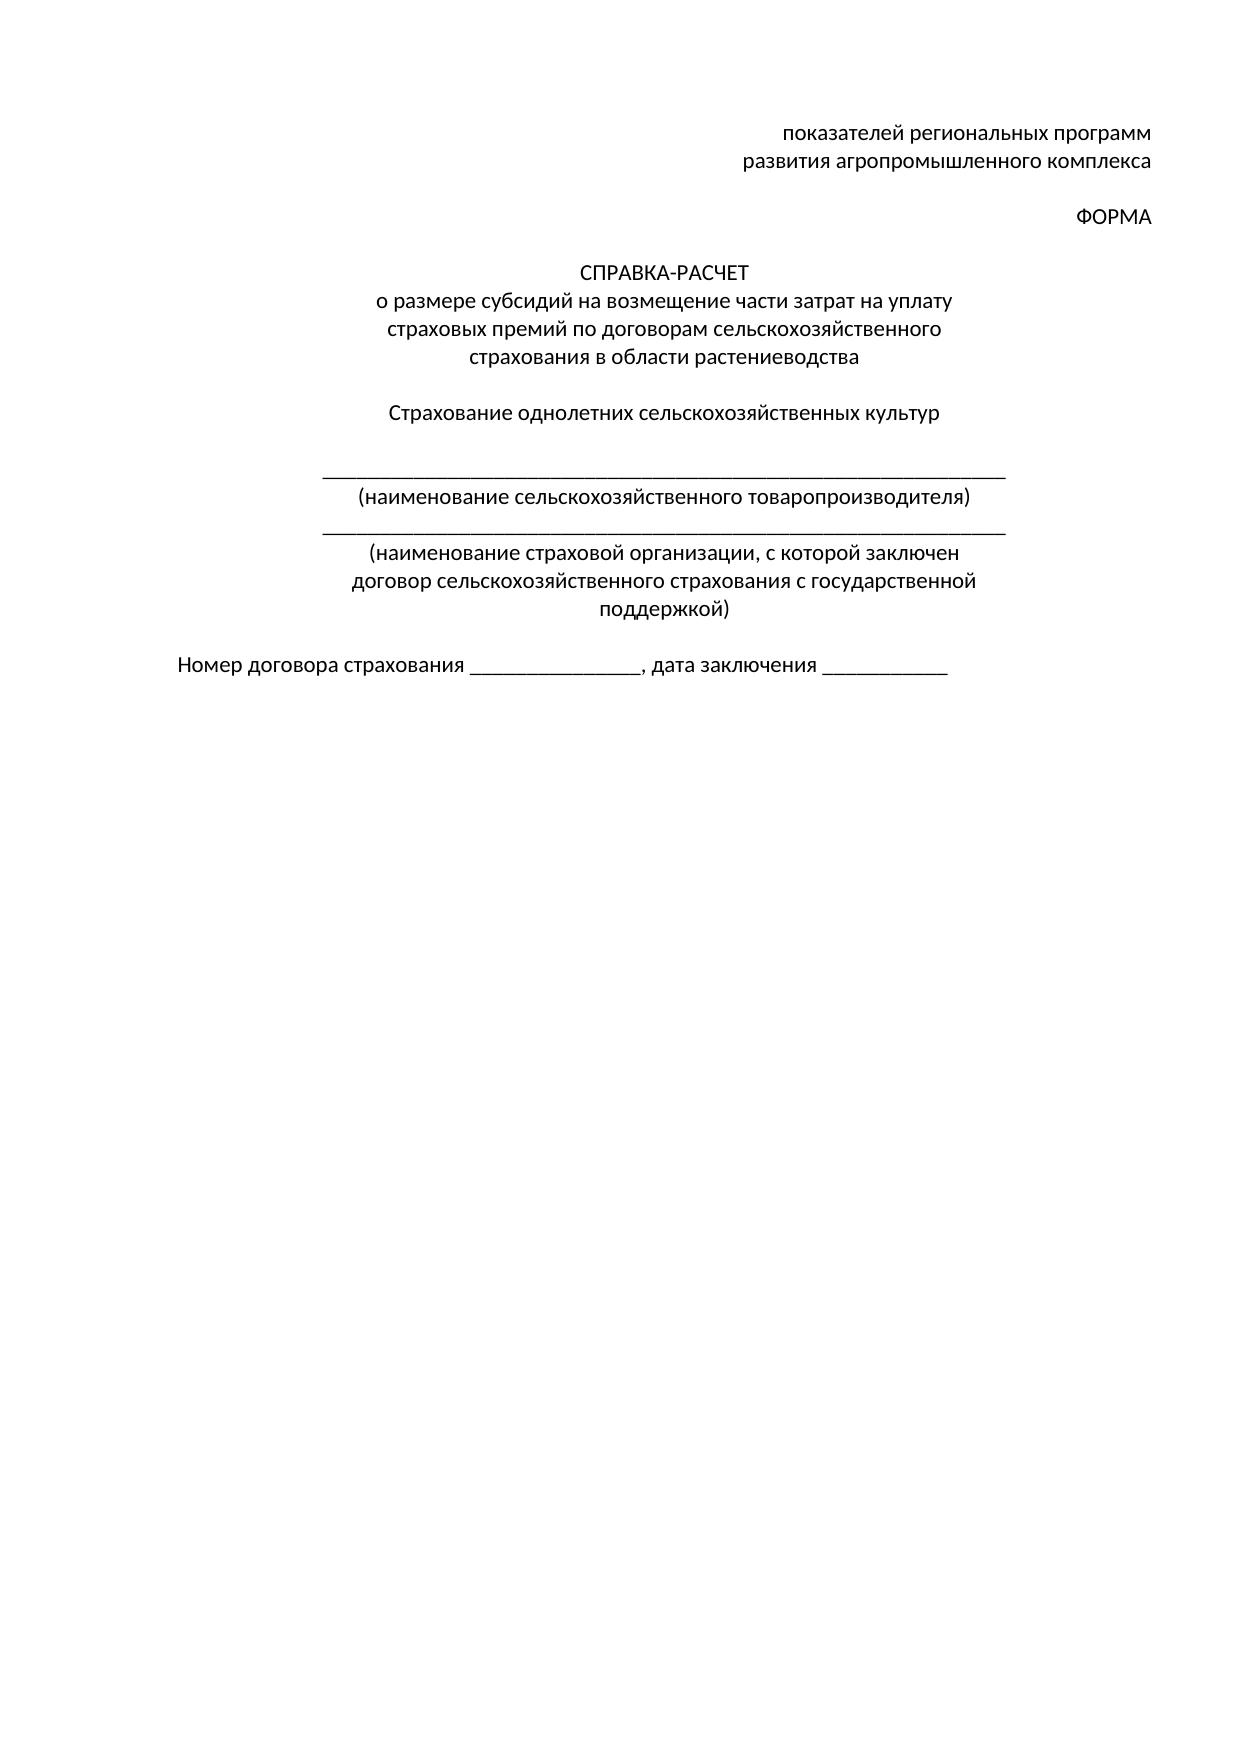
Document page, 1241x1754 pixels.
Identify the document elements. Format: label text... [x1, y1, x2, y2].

text показателей региональных программ [177, 118, 1152, 146]
text ____________________________________________________________ [177, 454, 1152, 482]
text развития агропромышленного комплекса [177, 146, 1152, 174]
text страхования в области растениеводства [177, 342, 1152, 370]
text поддержкой) [177, 594, 1152, 622]
text (наименование сельскохозяйственного товаропроизводителя) [177, 482, 1152, 510]
text ФОРМА [177, 202, 1152, 230]
text ____________________________________________________________ [177, 510, 1152, 538]
text страховых премий по договорам сельскохозяйственного [177, 314, 1152, 342]
text Страхование однолетних сельскохозяйственных культур [177, 398, 1152, 426]
text договор сельскохозяйственного страхования с государственной [177, 566, 1152, 594]
text (наименование страховой организации, с которой заключен [177, 538, 1152, 566]
text СПРАВКА-РАСЧЕТ [177, 258, 1152, 286]
text о размере субсидий на возмещение части затрат на уплату [177, 286, 1152, 314]
text Номер договора страхования _______________, дата заключения ___________ [177, 651, 1152, 678]
